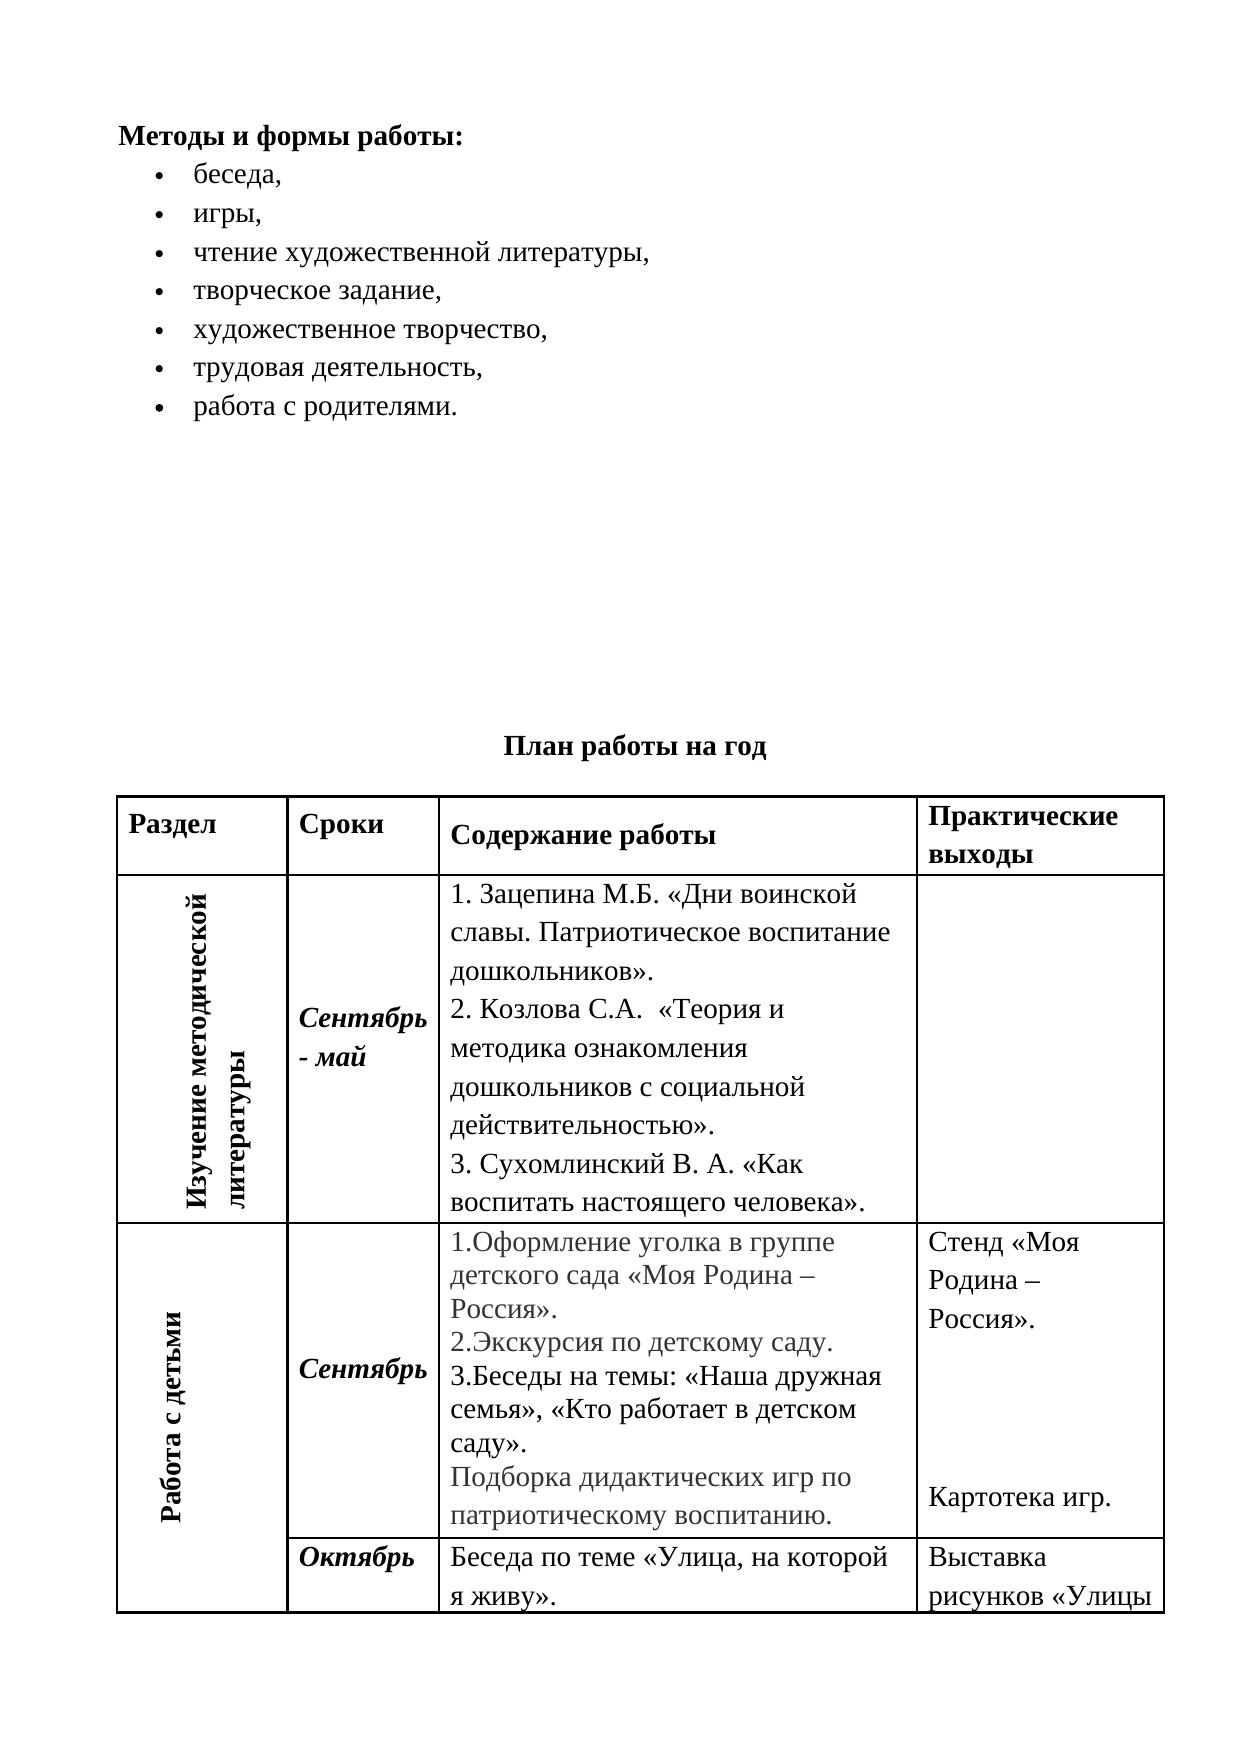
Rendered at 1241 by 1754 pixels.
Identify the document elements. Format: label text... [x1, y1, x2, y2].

table_cell [918, 876, 1163, 1222]
table_cell Сентябрь - май [289, 876, 438, 1222]
table_cell Изучение методической литературы [118, 876, 286, 1222]
list беседа, [156, 157, 1152, 190]
list игры, [156, 195, 1152, 229]
table_cell Сентябрь [289, 1224, 438, 1537]
table_cell Стенд «Моя Родина – Россия». Картотека игр. [918, 1224, 1163, 1537]
list чтение художественной литературы, [156, 234, 1152, 267]
table_header Содержание работы [440, 798, 916, 874]
table_cell 1.Оформление уголка в группе детского сада «Моя Родина – Россия». 2.Экскурсия по детскому саду. 3.Беседы на темы: «Наша дружная семья», «Кто работает в детском саду». Подборка дидактических игр по патриотическому воспитанию. [440, 1224, 916, 1537]
list творческое задание, [156, 272, 1152, 306]
table_header Раздел [118, 798, 286, 874]
table_cell Работа с детьми [118, 1224, 286, 1611]
list художественное творчество, [156, 311, 1152, 344]
table_cell Октябрь [289, 1539, 438, 1611]
text План работы на год [118, 728, 1152, 762]
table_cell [440, 1539, 916, 1611]
text Методы и формы работы: [118, 118, 1152, 152]
table_cell 1. Зацепина М.Б. «Дни воинской славы. Патриотическое воспитание дошкольников». 2. Козлова С.А. «Теория и методика ознакомления дошкольников с социальной действительностью». 3. Сухомлинский В. А. «Как воспитать настоящего человека». [440, 876, 916, 1222]
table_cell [918, 1539, 1163, 1611]
table_header Практические выходы [918, 798, 1163, 874]
table_header Сроки [289, 798, 438, 874]
list трудовая деятельность, [156, 349, 1152, 383]
list работа с родителями. [156, 388, 1152, 421]
